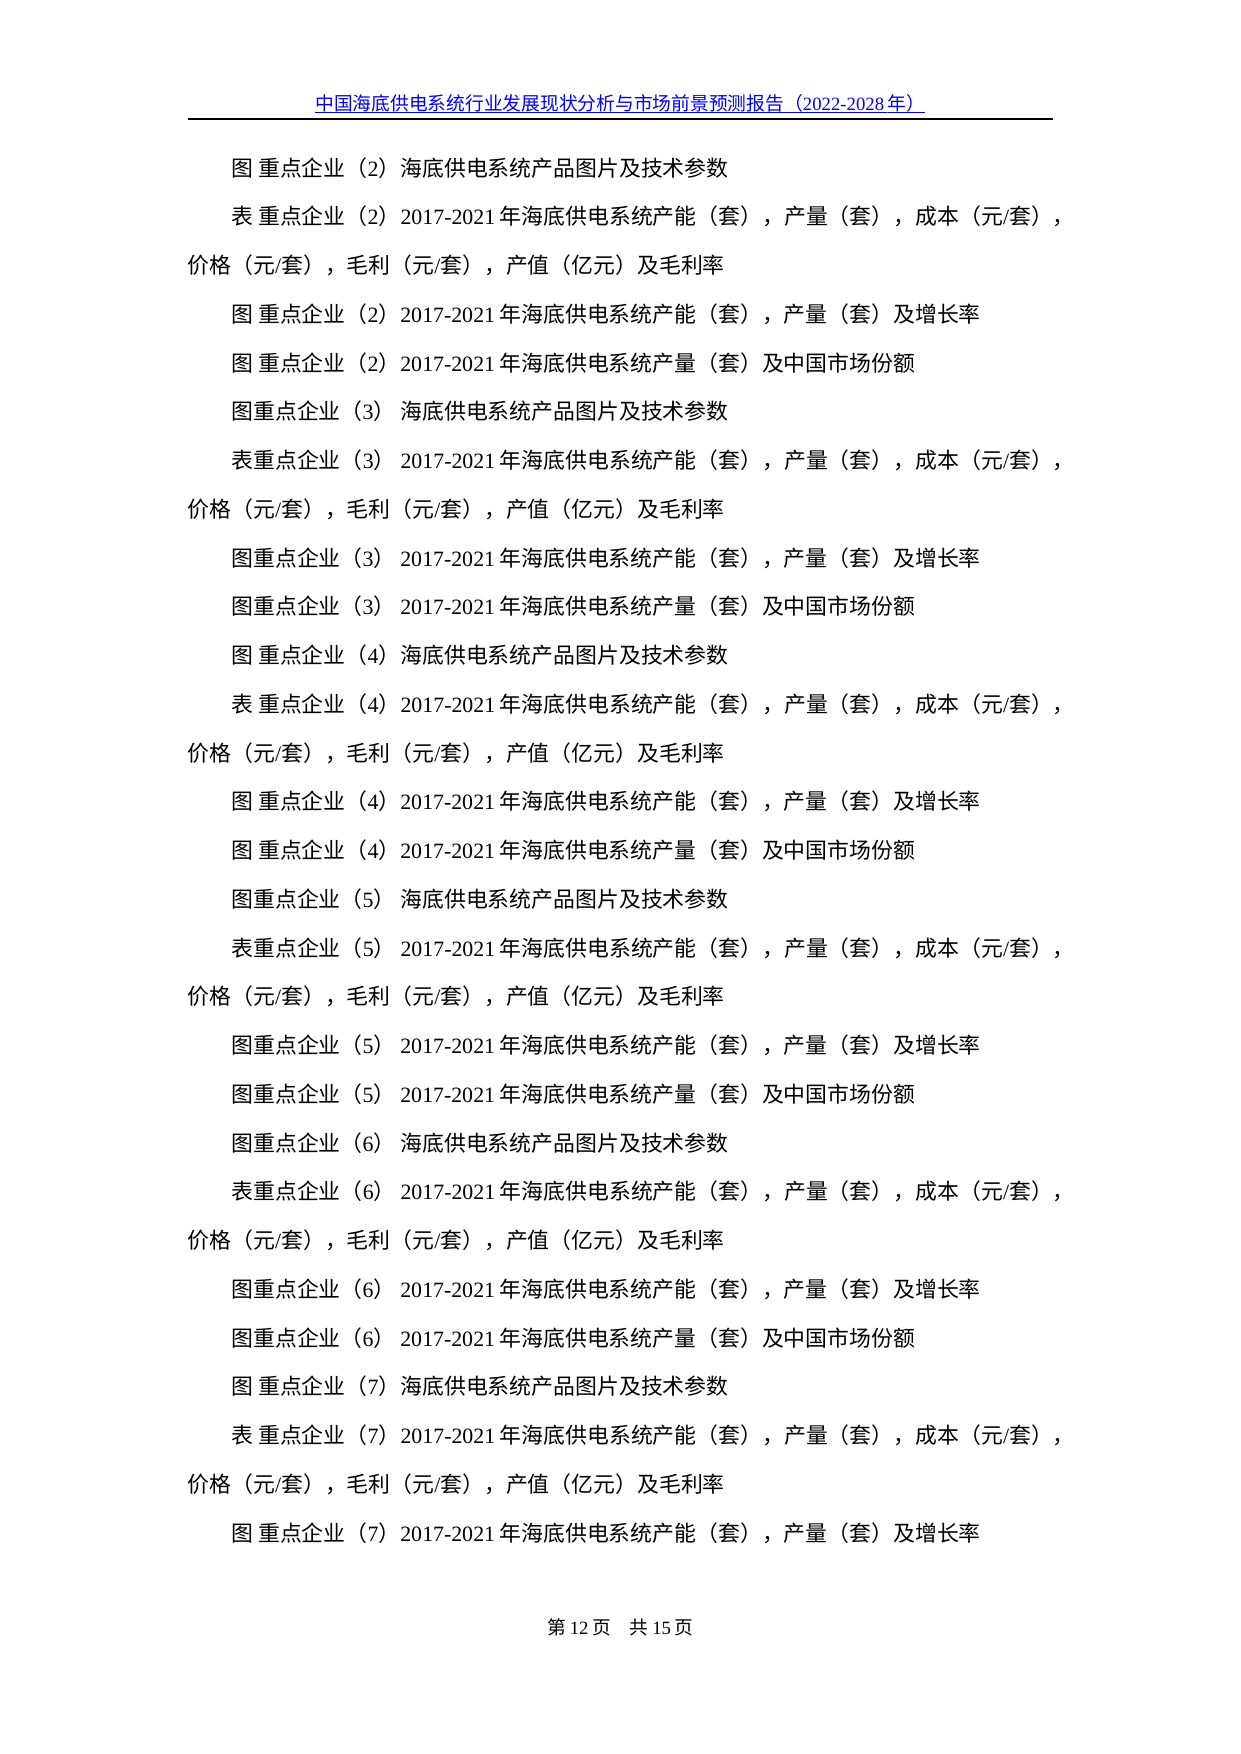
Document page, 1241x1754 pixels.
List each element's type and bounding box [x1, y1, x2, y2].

text [187, 150, 1053, 1548]
